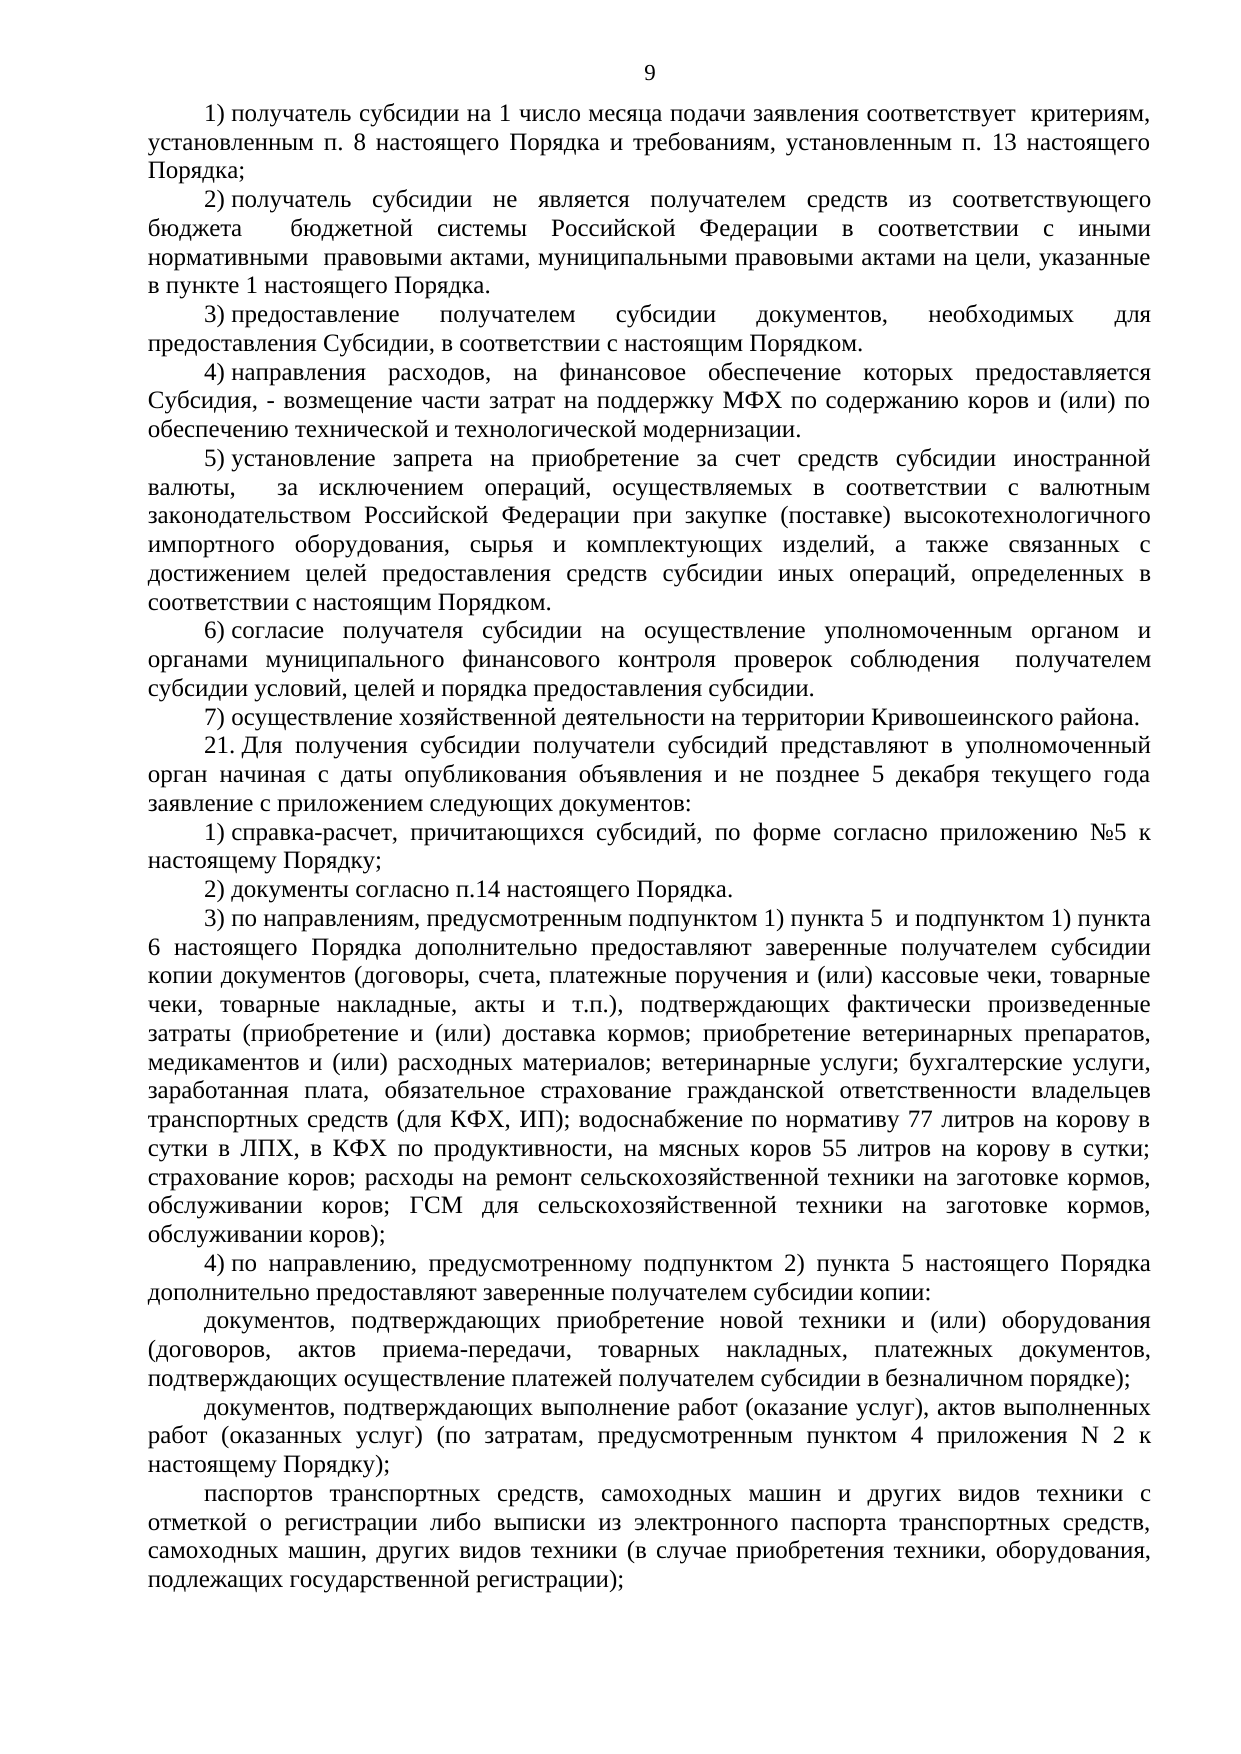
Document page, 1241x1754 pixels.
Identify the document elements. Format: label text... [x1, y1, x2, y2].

text 5) установление запрета на приобретение за счет средств субсидии иностранной валюты, за исключением операций, осуществляемых в соответствии с валютным законодательством Российской Федерации при закупке (поставке) высокотехнологичного импортного оборудования, сырья и комплектующих изделий, а также связанных с достижением целей предоставления средств субсидии иных операций, определенных в соответствии с настоящим Порядком. [148, 443, 1152, 615]
text 1) справка-расчет, причитающихся субсидий, по форме согласно приложению №5 к настоящему Порядку; [148, 817, 1152, 874]
text 3) предоставление получателем субсидии документов, необходимых для предоставления Субсидии, в соответствии с настоящим Порядком. [148, 299, 1152, 357]
text 21. Для получения субсидии получатели субсидий представляют в уполномоченный орган начиная с даты опубликования объявления и не позднее 5 декабря текущего года заявление с приложением следующих документов: [148, 730, 1152, 817]
text 3) по направлениям, предусмотренным подпунктом 1) пункта 5 и подпунктом 1) пункта 6 настоящего Порядка дополнительно предоставляют заверенные получателем субсидии копии документов (договоры, счета, платежные поручения и (или) кассовые чеки, товарные чеки, товарные накладные, акты и т.п.), подтверждающих фактически произведенные затраты (приобретение и (или) доставка кормов; приобретение ветеринарных препаратов, медикаментов и (или) расходных материалов; ветеринарные услуги; бухгалтерские услуги, заработанная плата, обязательное страхование гражданской ответственности владельцев транспортных средств (для КФХ, ИП); водоснабжение по нормативу 77 литров на корову в сутки в ЛПХ, в КФХ по продуктивности, на мясных коров 55 литров на корову в сутки; страхование коров; расходы на ремонт сельскохозяйственной техники на заготовке кормов, обслуживании коров; ГСМ для сельскохозяйственной техники на заготовке кормов, обслуживании коров); [148, 903, 1152, 1248]
text 6) согласие получателя субсидии на осуществление уполномоченным органом и органами муниципального финансового контроля проверок соблюдения получателем субсидии условий, целей и порядка предоставления субсидии. [148, 615, 1152, 702]
text 4) по направлению, предусмотренному подпунктом 2) пункта 5 настоящего Порядка дополнительно предоставляют заверенные получателем субсидии копии: [148, 1248, 1152, 1305]
text 1) получатель субсидии на 1 число месяца подачи заявления соответствует критериям, установленным п. 8 настоящего Порядка и требованиям, установленным п. 13 настоящего Порядка; [148, 98, 1152, 184]
text 7) осуществление хозяйственной деятельности на территории Кривошеинского района. [148, 702, 1152, 730]
text паспортов транспортных средств, самоходных машин и других видов техники с отметкой о регистрации либо выписки из электронного паспорта транспортных средств, самоходных машин, других видов техники (в случае приобретения техники, оборудования, подлежащих государственной регистрации); [148, 1478, 1152, 1593]
text 2) документы согласно п.14 настоящего Порядка. [148, 874, 1152, 903]
text 4) направления расходов, на финансовое обеспечение которых предоставляется Субсидия, - возмещение части затрат на поддержку МФХ по содержанию коров и (или) по обеспечению технической и технологической модернизации. [148, 357, 1152, 443]
text 2) получатель субсидии не является получателем средств из соответствующего бюджета бюджетной системы Российской Федерации в соответствии с иными нормативными правовыми актами, муниципальными правовыми актами на цели, указанные в пункте 1 настоящего Порядка. [148, 184, 1152, 299]
text документов, подтверждающих выполнение работ (оказание услуг), актов выполненных работ (оказанных услуг) (по затратам, предусмотренным пунктом 4 приложения N 2 к настоящему Порядку); [148, 1392, 1152, 1478]
